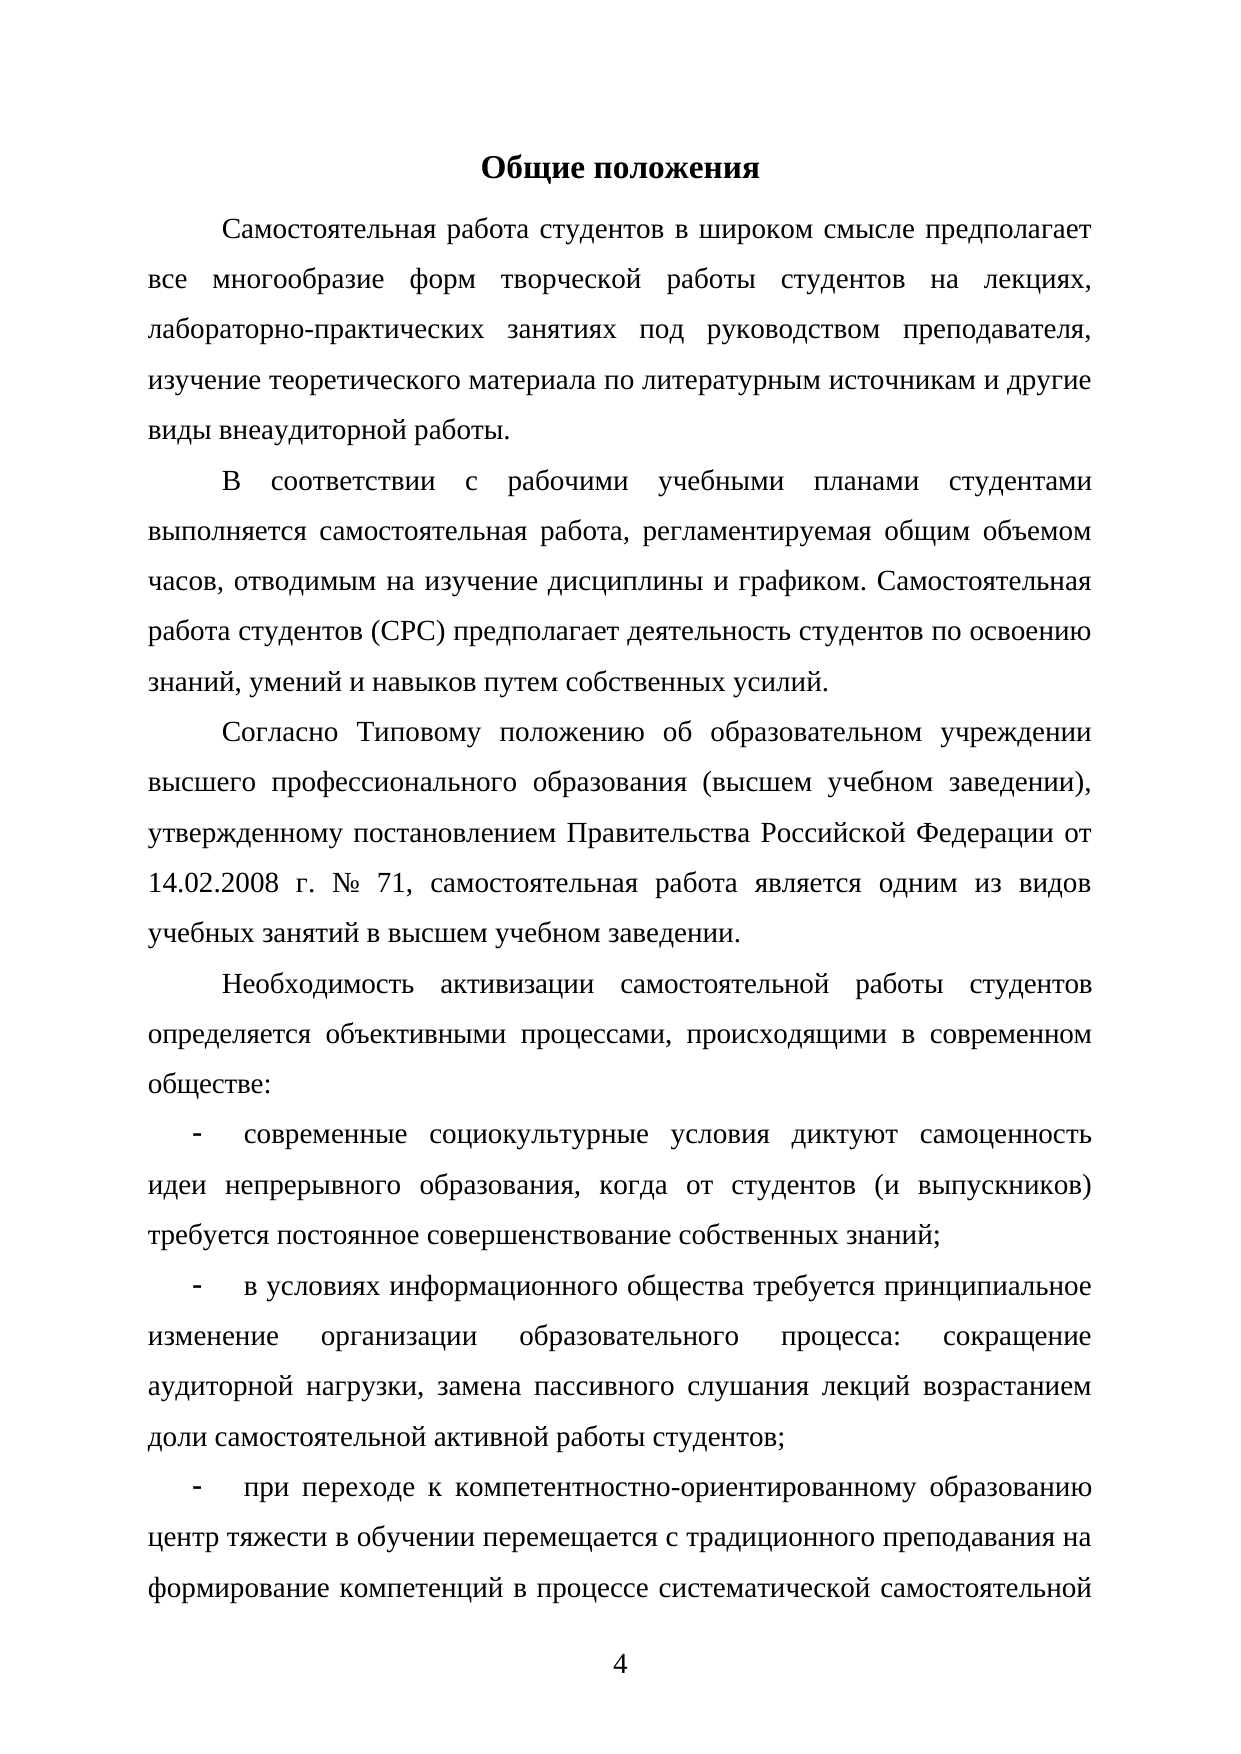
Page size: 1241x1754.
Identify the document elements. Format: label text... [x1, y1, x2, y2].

text Согласно Типовому положению об образовательном учреждении высшего профессионального образования (высшем учебном заведении), утвержденному постановлением Правительства Российской Федерации от 14.02.2008 г. № 71, самостоятельная работа является одним из видов учебных занятий в высшем учебном заведении. [148, 714, 1092, 949]
subtitle Общие положения [222, 148, 1019, 186]
list в условиях информационного общества требуется принципиальное изменение организации образовательного процесса: сокращение аудиторной нагрузки, замена пассивного слушания лекций возрастанием доли самостоятельной активной работы студентов; [148, 1268, 1092, 1452]
list современные социокультурные условия диктуют самоценность идеи непрерывного образования, когда от студентов (и выпускников) требуется постоянное совершенствование собственных знаний; [148, 1117, 1092, 1251]
text В соответствии с рабочими учебными планами студентами выполняется самостоятельная работа, регламентируемая общим объемом часов, отводимым на изучение дисциплины и графиком. Самостоятельная работа студентов (СРС) предполагает деятельность студентов по освоению знаний, умений и навыков путем собственных усилий. [148, 463, 1092, 697]
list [148, 1469, 1092, 1603]
text Необходимость активизации самостоятельной работы студентов определяется объективными процессами, происходящими в современном обществе: [148, 966, 1092, 1100]
text Самостоятельная работа студентов в широком смысле предполагает все многообразие форм творческой работы студентов на лекциях, лабораторно-практических занятиях под руководством преподавателя, изучение теоретического материала по литературным источникам и другие виды внеаудиторной работы. [148, 211, 1092, 446]
